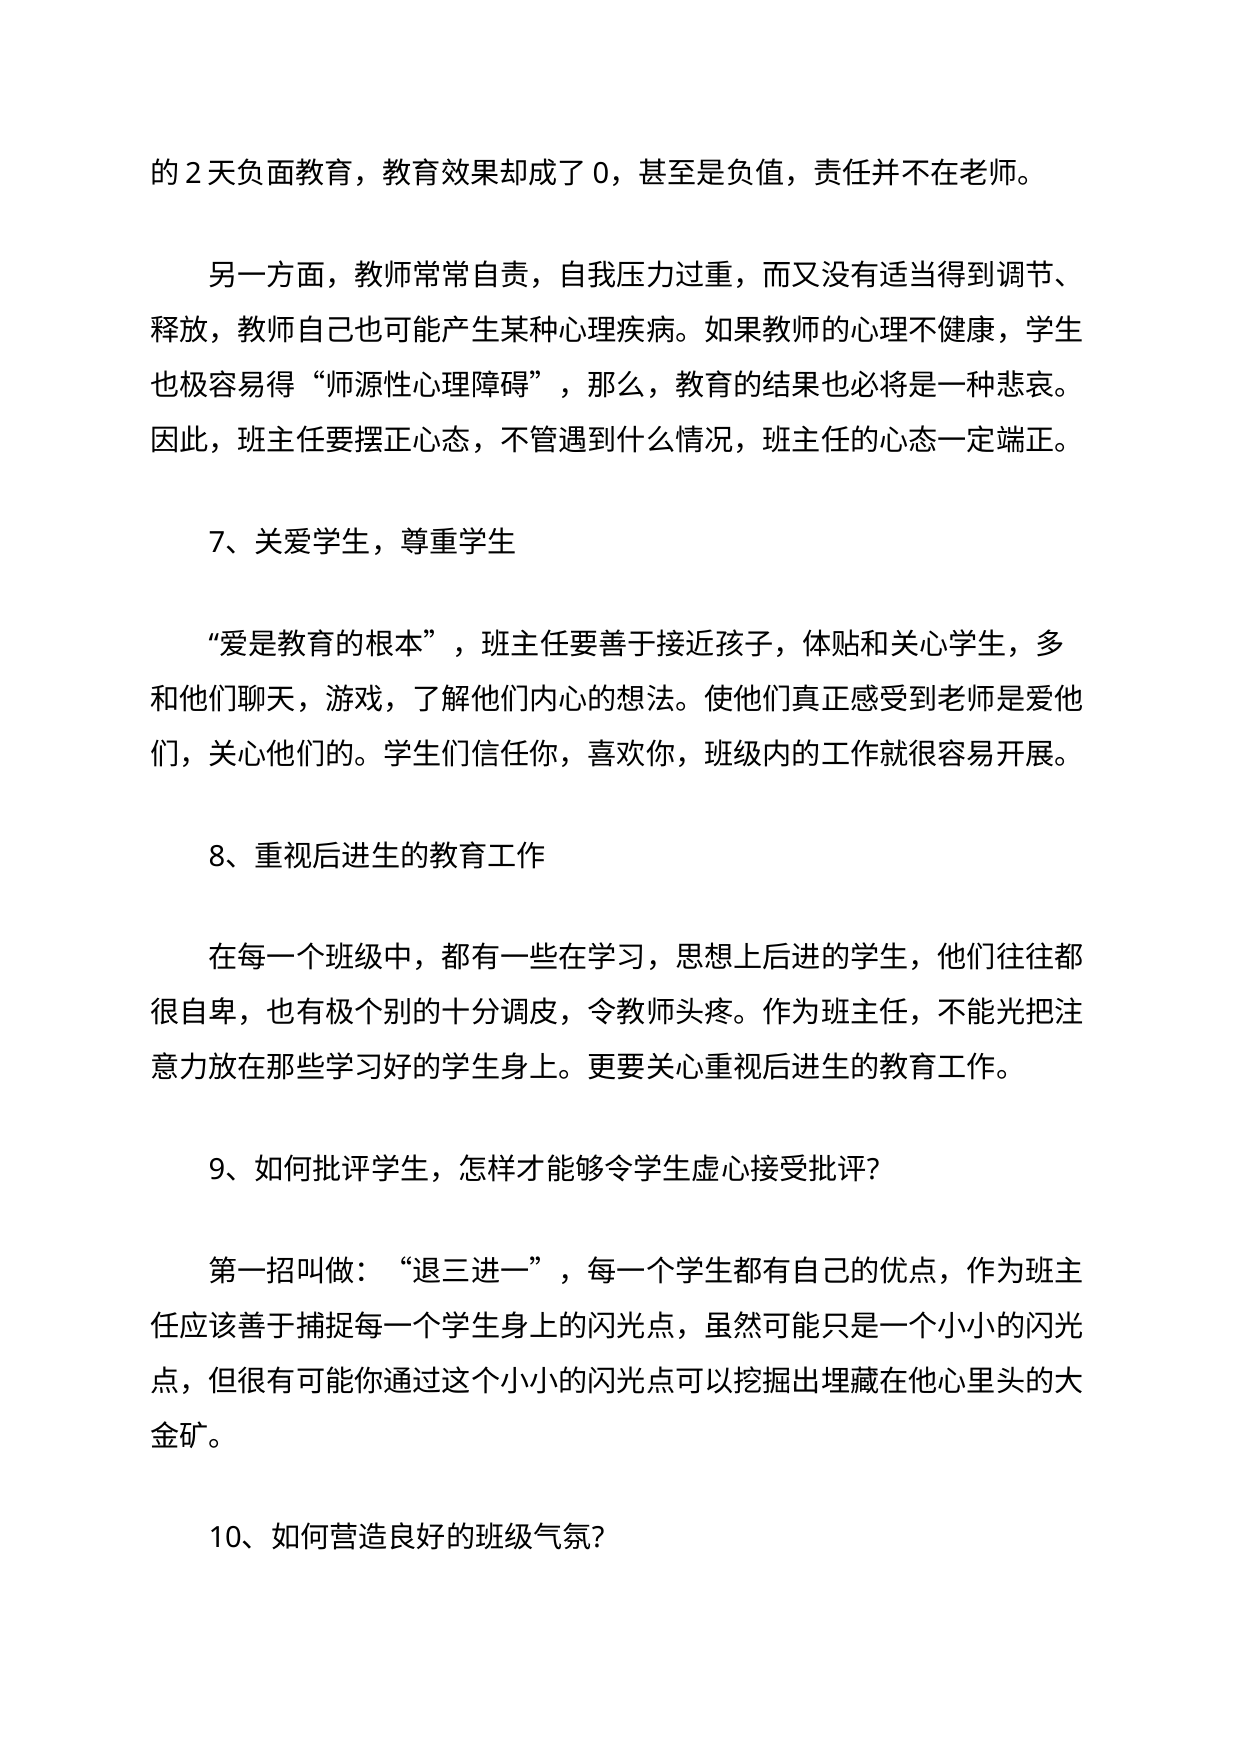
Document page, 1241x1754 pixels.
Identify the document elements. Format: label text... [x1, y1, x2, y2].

text 8、重视后进生的教育工作 [150, 832, 1090, 874]
text “爱是教育的根本”，班主任要善于接近孩子，体贴和关心学生，多和他们聊天，游戏，了解他们内心的想法。使他们真正感受到老师是爱他们，关心他们的。学生们信任你，喜欢你，班级内的工作就很容易开展。 [150, 620, 1090, 773]
text 第一招叫做：“退三进一”，每一个学生都有自己的优点，作为班主任应该善于捕捉每一个学生身上的闪光点，虽然可能只是一个小小的闪光点，但很有可能你通过这个小小的闪光点可以挖掘出埋藏在他心里头的大金矿。 [150, 1248, 1090, 1454]
text 9、如何批评学生，怎样才能够令学生虚心接受批评? [150, 1146, 1090, 1188]
text 另一方面，教师常常自责，自我压力过重，而又没有适当得到调节、释放，教师自己也可能产生某种心理疾病。如果教师的心理不健康，学生也极容易得“师源性心理障碍”，那么，教育的结果也必将是一种悲哀。因此，班主任要摆正心态，不管遇到什么情况，班主任的心态一定端正。 [150, 252, 1090, 459]
text 7、关爱学生，尊重学生 [150, 518, 1090, 561]
text 在每一个班级中，都有一些在学习，思想上后进的学生，他们往往都很自卑，也有极个别的十分调皮，令教师头疼。作为班主任，不能光把注意力放在那些学习好的学生身上。更要关心重视后进生的教育工作。 [150, 934, 1090, 1086]
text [150, 150, 1090, 192]
text 10、如何营造良好的班级气氛? [150, 1514, 1090, 1556]
